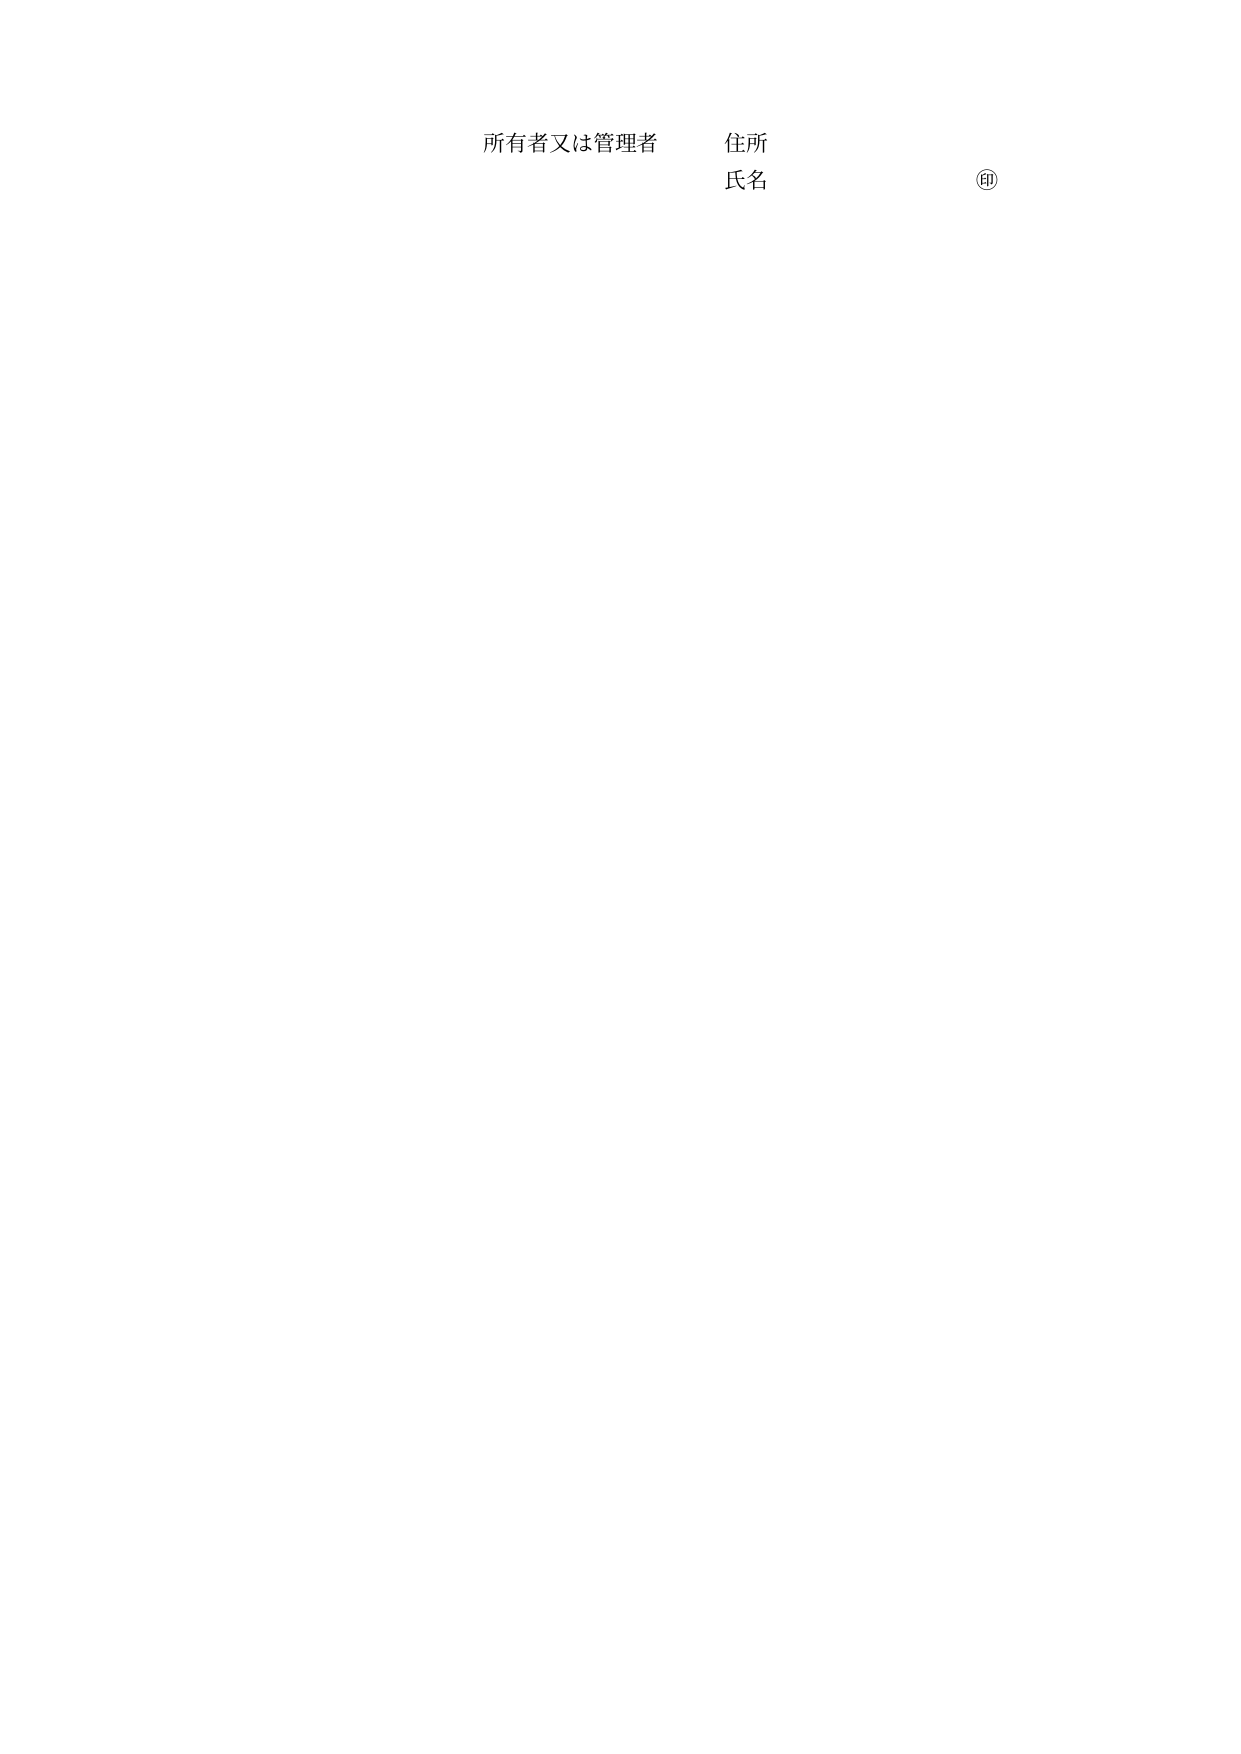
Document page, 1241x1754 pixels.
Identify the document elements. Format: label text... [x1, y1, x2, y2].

text 氏名 ㊞ [177, 161, 1063, 198]
text 所有者又は管理者 住所 [177, 123, 1063, 161]
